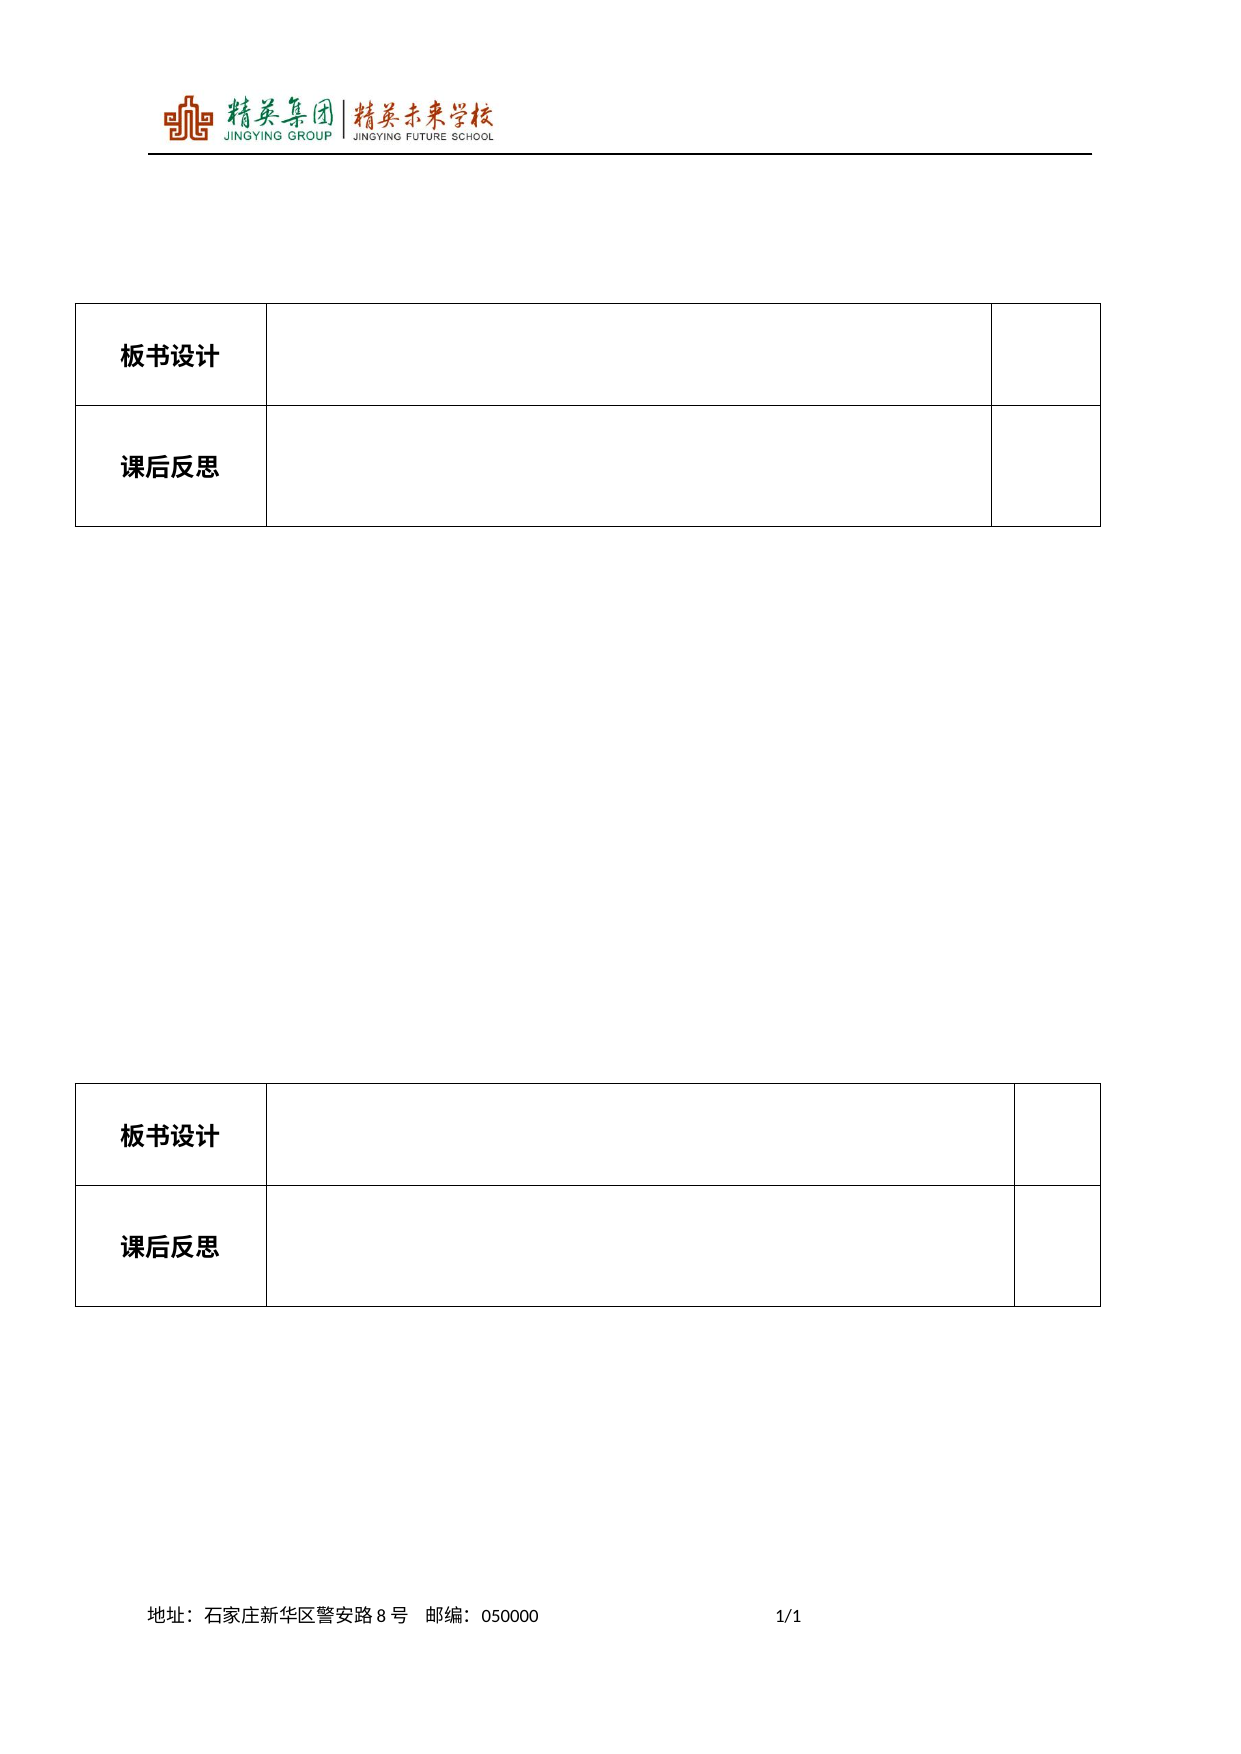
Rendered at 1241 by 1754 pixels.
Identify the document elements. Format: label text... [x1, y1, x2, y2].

table_cell [267, 1186, 1014, 1306]
table_header [1015, 1084, 1100, 1185]
table_cell [1015, 1186, 1100, 1306]
table_cell [267, 406, 991, 526]
table_header 板书设计 [76, 1084, 266, 1185]
table_header [267, 1084, 1014, 1185]
table_header [267, 304, 991, 405]
picture [147, 88, 523, 152]
table_cell [992, 406, 1100, 526]
table_header 板书设计 [76, 304, 266, 405]
table_cell 课后反思 [76, 406, 266, 526]
table_cell 课后反思 [76, 1186, 266, 1306]
table_header [992, 304, 1100, 405]
